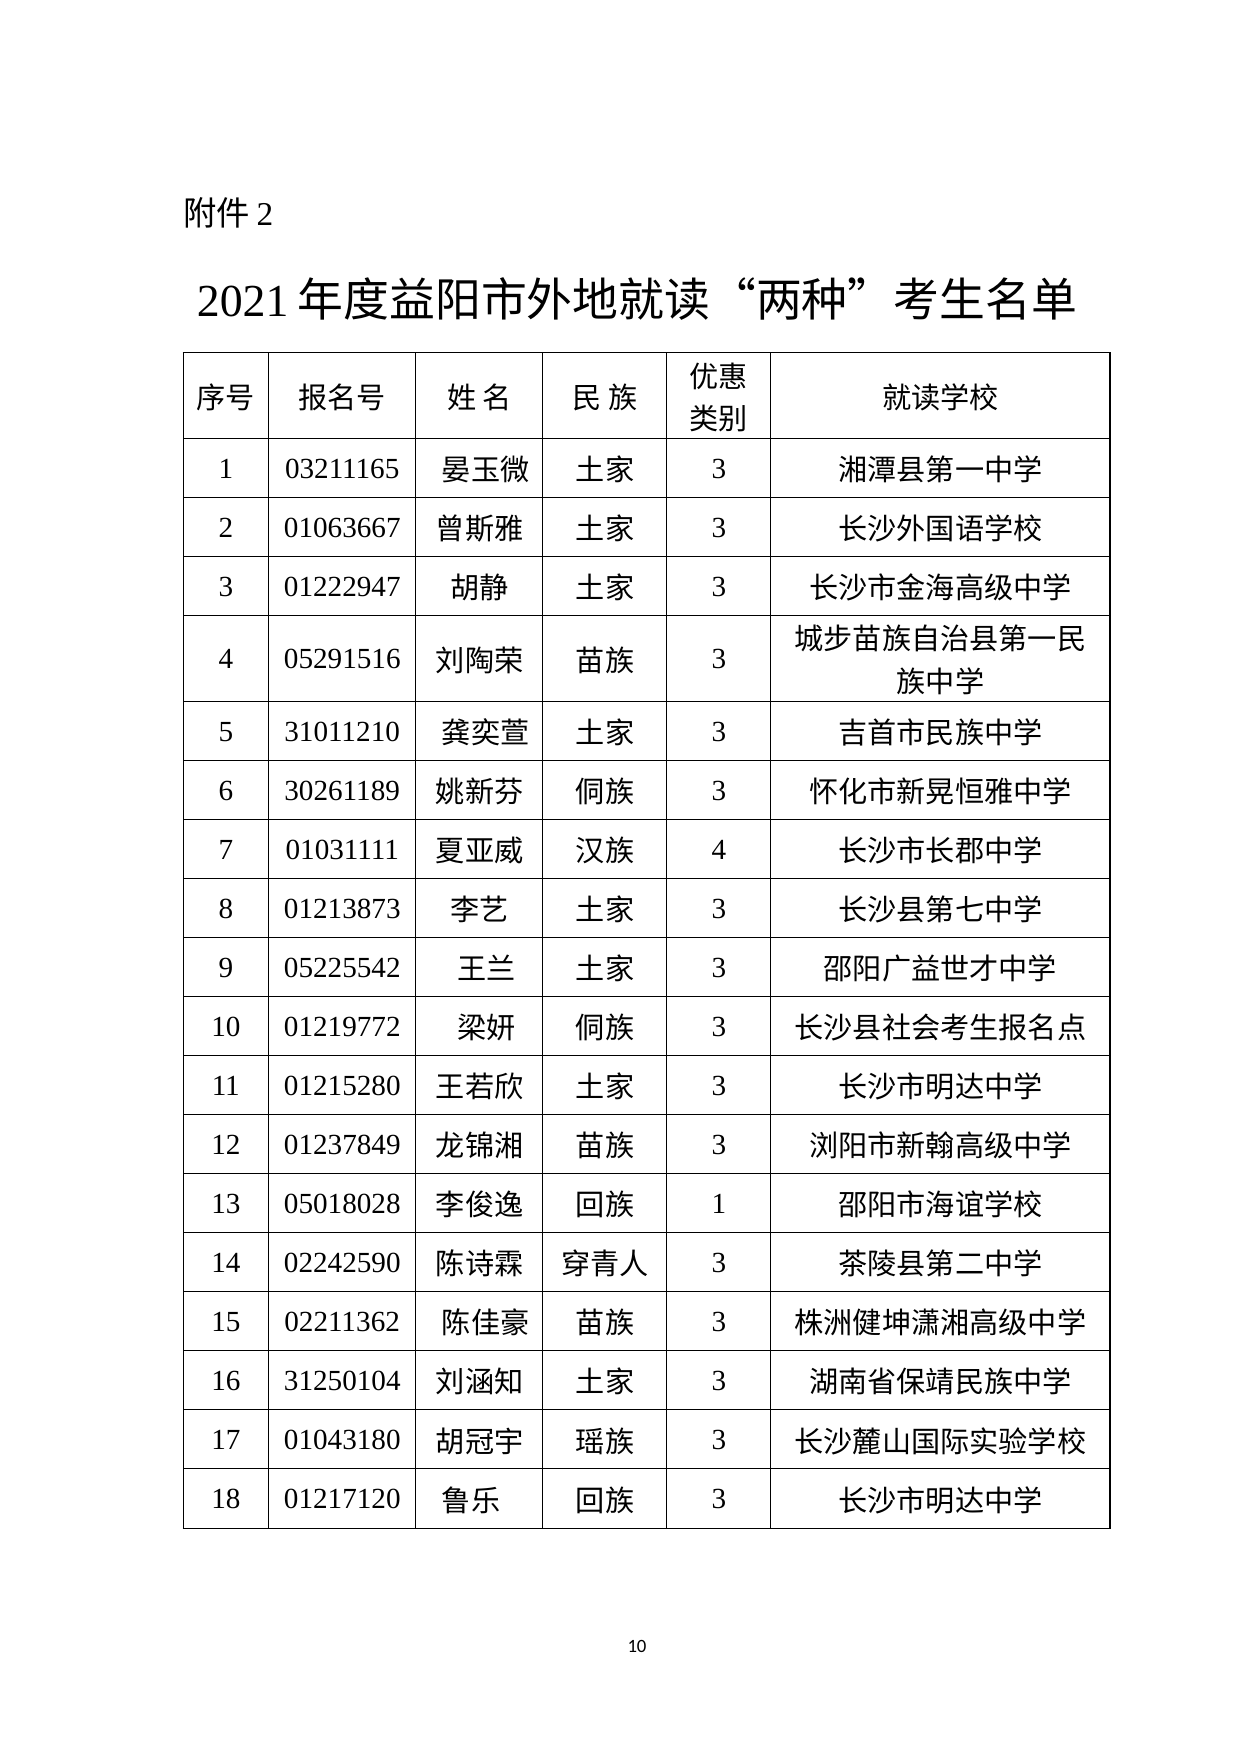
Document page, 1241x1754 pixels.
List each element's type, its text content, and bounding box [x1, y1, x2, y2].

table_cell 长沙县第七中学 [771, 879, 1109, 937]
table_cell 01215280 [269, 1056, 415, 1114]
table_cell 曾斯雅 [416, 498, 542, 556]
table_cell 穿青人 [543, 1233, 666, 1291]
table_header 民 族 [543, 353, 666, 438]
table_cell 3 [667, 1056, 770, 1114]
table_cell 3 [667, 1410, 770, 1468]
table_cell 王若欣 [416, 1056, 542, 1114]
table_cell 31011210 [269, 702, 415, 759]
table_cell 01213873 [269, 879, 415, 937]
table_cell 01237849 [269, 1115, 415, 1173]
table_cell 夏亚威 [416, 820, 542, 878]
table_cell 3 [667, 1351, 770, 1409]
table_cell 苗族 [543, 1292, 666, 1350]
table_cell 05225542 [269, 938, 415, 996]
table_header 序号 [184, 353, 268, 438]
table_cell 3 [667, 879, 770, 937]
table_cell 土家 [543, 702, 666, 759]
table_cell 吉首市民族中学 [771, 702, 1109, 759]
table_cell 姚新芬 [416, 761, 542, 819]
table_cell 18 [184, 1469, 268, 1527]
table_cell 3 [667, 761, 770, 819]
table_cell 3 [667, 1233, 770, 1291]
table_cell 鲁乐 [416, 1469, 542, 1527]
table_cell 13 [184, 1174, 268, 1232]
table_cell 株洲健坤潇湘高级中学 [771, 1292, 1109, 1350]
table_cell 李艺 [416, 879, 542, 937]
table_cell 31250104 [269, 1351, 415, 1409]
table_cell 3 [667, 439, 770, 497]
table_cell 汉族 [543, 820, 666, 878]
text 附件2 [183, 187, 1090, 235]
table_cell 侗族 [543, 761, 666, 819]
table_cell 邵阳市海谊学校 [771, 1174, 1109, 1232]
table_cell 湘潭县第一中学 [771, 439, 1109, 497]
table_cell 05018028 [269, 1174, 415, 1232]
table_cell 长沙市明达中学 [771, 1056, 1109, 1114]
table_cell 龚奕萱 [416, 702, 542, 759]
table_cell 回族 [543, 1174, 666, 1232]
table_cell 胡静 [416, 557, 542, 615]
table_cell 4 [184, 616, 268, 701]
table_cell 土家 [543, 1351, 666, 1409]
table_cell 茶陵县第二中学 [771, 1233, 1109, 1291]
table_cell 苗族 [543, 1115, 666, 1173]
table_cell 长沙麓山国际实验学校 [771, 1410, 1109, 1468]
table_cell 3 [667, 616, 770, 701]
table_cell 刘涵知 [416, 1351, 542, 1409]
table_cell 01219772 [269, 997, 415, 1055]
table_header 姓 名 [416, 353, 542, 438]
table_cell 3 [667, 557, 770, 615]
table_cell 5 [184, 702, 268, 759]
table_cell 土家 [543, 557, 666, 615]
table_cell 7 [184, 820, 268, 878]
table_cell 土家 [543, 1056, 666, 1114]
table_cell 01217120 [269, 1469, 415, 1527]
table_cell 李俊逸 [416, 1174, 542, 1232]
table_cell 怀化市新晃恒雅中学 [771, 761, 1109, 819]
table_header 就读学校 [771, 353, 1109, 438]
table_cell 苗族 [543, 616, 666, 701]
table_cell 8 [184, 879, 268, 937]
table_cell 02242590 [269, 1233, 415, 1291]
table_cell 30261189 [269, 761, 415, 819]
table_cell 侗族 [543, 997, 666, 1055]
table_cell 陈诗霖 [416, 1233, 542, 1291]
table_cell 王兰 [416, 938, 542, 996]
table_cell 03211165 [269, 439, 415, 497]
table_cell 3 [667, 702, 770, 759]
table_cell 17 [184, 1410, 268, 1468]
table_cell 长沙市金海高级中学 [771, 557, 1109, 615]
table_cell 刘陶荣 [416, 616, 542, 701]
table_cell 长沙县社会考生报名点 [771, 997, 1109, 1055]
table_cell 晏玉微 [416, 439, 542, 497]
table_cell 11 [184, 1056, 268, 1114]
table_cell 01043180 [269, 1410, 415, 1468]
table_cell 城步苗族自治县第一民族中学 [771, 616, 1109, 701]
table_cell 9 [184, 938, 268, 996]
table_cell 12 [184, 1115, 268, 1173]
table_cell 10 [184, 997, 268, 1055]
table_cell 3 [667, 498, 770, 556]
table_cell 6 [184, 761, 268, 819]
table_cell 02211362 [269, 1292, 415, 1350]
table_cell 3 [184, 557, 268, 615]
table_cell 3 [667, 1469, 770, 1527]
table_cell 14 [184, 1233, 268, 1291]
table_cell 01031111 [269, 820, 415, 878]
table_cell 3 [667, 938, 770, 996]
table_cell 3 [667, 997, 770, 1055]
table_cell 龙锦湘 [416, 1115, 542, 1173]
table_cell 4 [667, 820, 770, 878]
table_cell 梁妍 [416, 997, 542, 1055]
table_cell 浏阳市新翰高级中学 [771, 1115, 1109, 1173]
table_cell 长沙市明达中学 [771, 1469, 1109, 1527]
table_header 优惠类别 [667, 353, 770, 438]
table_cell 陈佳豪 [416, 1292, 542, 1350]
table_header 报名号 [269, 353, 415, 438]
table_cell 15 [184, 1292, 268, 1350]
table_cell 土家 [543, 498, 666, 556]
table_cell 3 [667, 1115, 770, 1173]
table_cell 土家 [543, 938, 666, 996]
table_cell 邵阳广益世才中学 [771, 938, 1109, 996]
table_cell 3 [667, 1292, 770, 1350]
table_cell 长沙市长郡中学 [771, 820, 1109, 878]
table_cell 2 [184, 498, 268, 556]
table_cell 05291516 [269, 616, 415, 701]
table_cell 1 [667, 1174, 770, 1232]
table_cell 16 [184, 1351, 268, 1409]
table_cell 胡冠宇 [416, 1410, 542, 1468]
table_cell 1 [184, 439, 268, 497]
table_cell 长沙外国语学校 [771, 498, 1109, 556]
table_cell 01063667 [269, 498, 415, 556]
table_cell 01222947 [269, 557, 415, 615]
text 2021年度益阳市外地就读“两种”考生名单 [183, 256, 1090, 331]
table_cell 湖南省保靖民族中学 [771, 1351, 1109, 1409]
table_cell 回族 [543, 1469, 666, 1527]
table_cell 瑶族 [543, 1410, 666, 1468]
table_cell 土家 [543, 879, 666, 937]
table_cell 土家 [543, 439, 666, 497]
